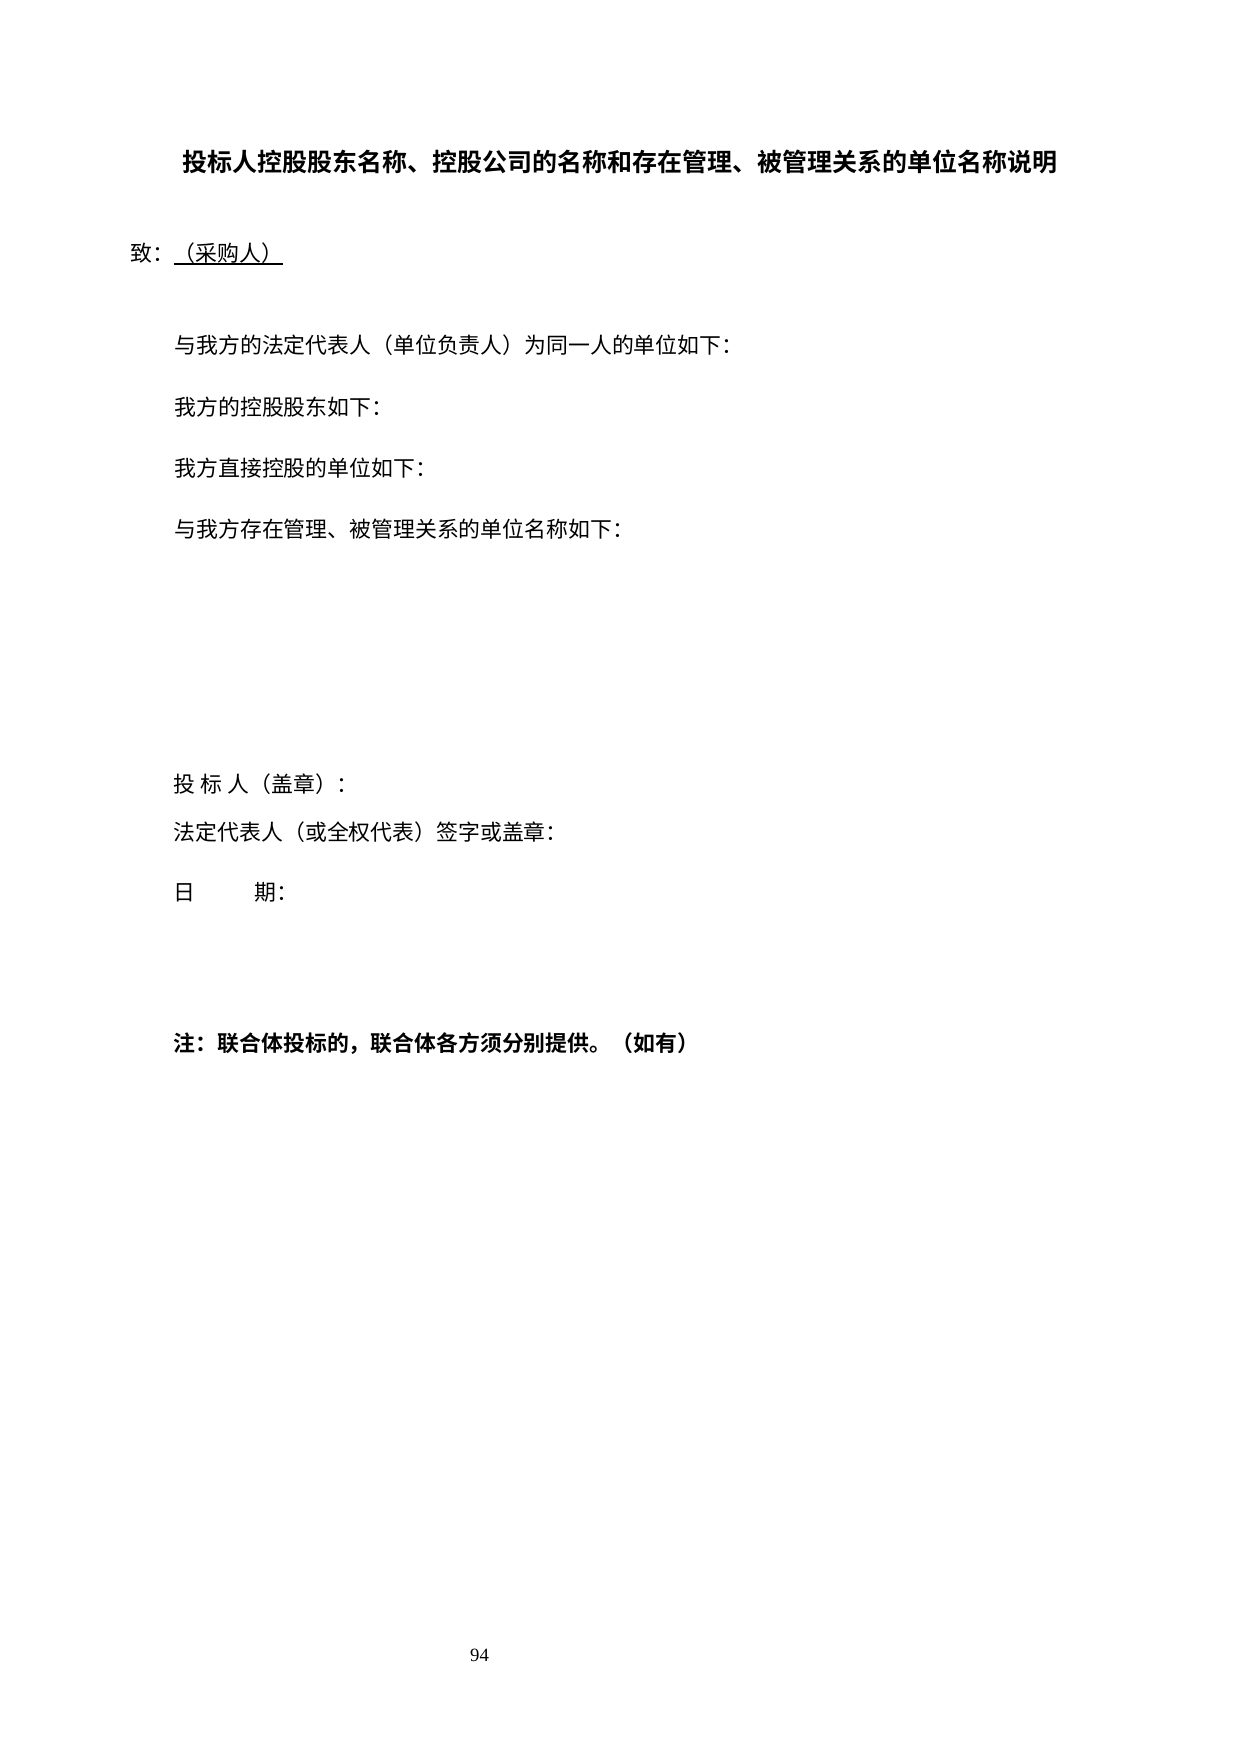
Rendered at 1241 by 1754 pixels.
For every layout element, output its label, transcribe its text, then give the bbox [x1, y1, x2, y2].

text 与我方的法定代表人（单位负责人）为同一人的单位如下： [130, 328, 1110, 360]
text 致：（采购人） [130, 236, 1110, 267]
text 投 标 人（盖章）： [130, 767, 1110, 799]
text 投标人控股股东名称、控股公司的名称和存在管理、被管理关系的单位名称说明 [130, 142, 1110, 179]
text 我方的控股股东如下： [130, 389, 1110, 421]
text 日 期： [174, 875, 1110, 907]
text 与我方存在管理、被管理关系的单位名称如下： [130, 512, 1110, 544]
text 法定代表人（或全权代表）签字或盖章： [174, 815, 1110, 847]
text 注：联合体投标的，联合体各方须分别提供。（如有） [130, 1024, 1110, 1057]
text 我方直接控股的单位如下： [130, 451, 1110, 483]
